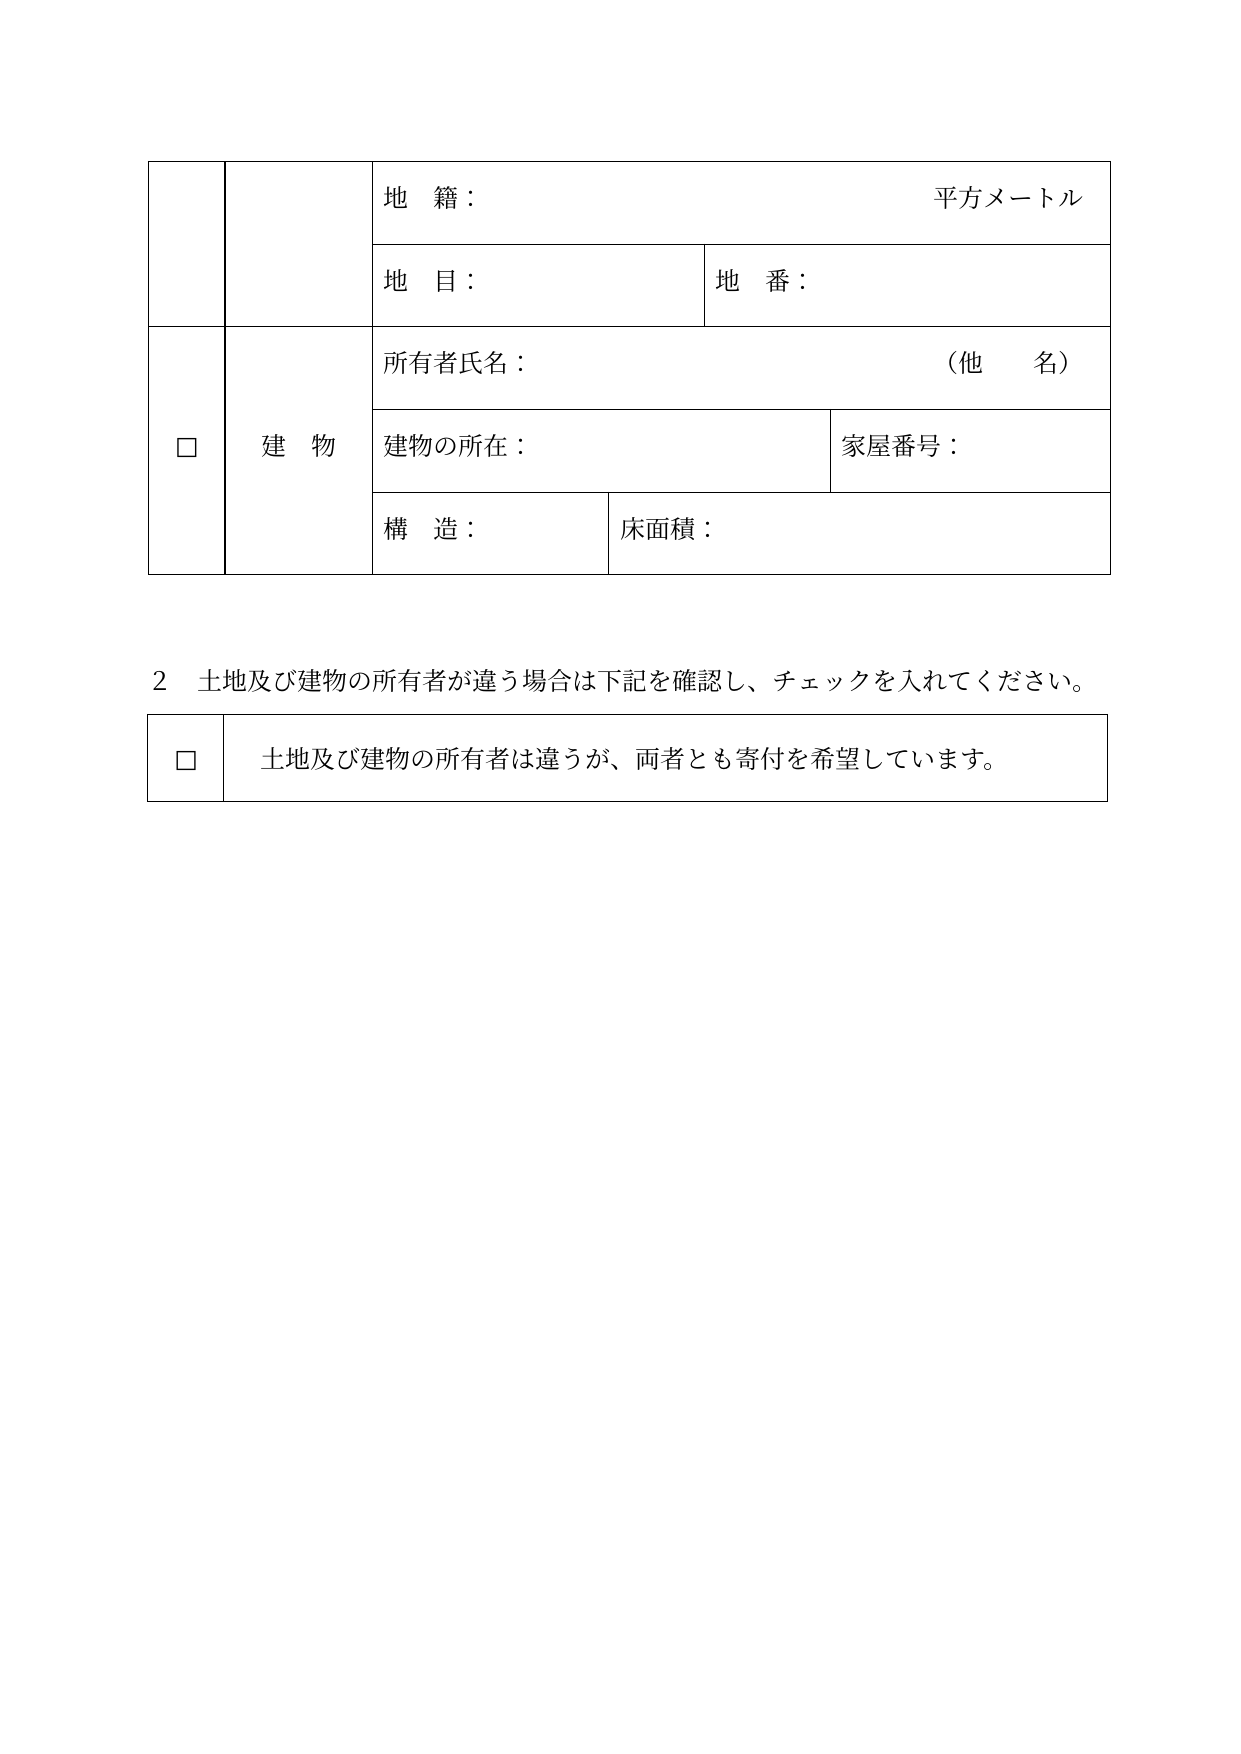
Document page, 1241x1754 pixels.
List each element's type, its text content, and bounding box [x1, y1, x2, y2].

table_cell 所有者氏名： （他 名） [373, 327, 1110, 409]
table_cell 家屋番号： [831, 410, 1110, 492]
table_cell 地 籍： 平方メートル [373, 162, 1110, 243]
table_cell □ [149, 327, 224, 574]
table_header □ [148, 715, 223, 801]
table_cell 建 物 [226, 327, 372, 574]
table_cell 地 番： [705, 245, 1110, 326]
table_cell 建物の所在： [373, 410, 830, 492]
text ２ 土地及び建物の所有者が違う場合は下記を確認し、チェックを入れてください。 [148, 644, 1122, 714]
table_header 土地及び建物の所有者は違うが、両者とも寄付を希望しています。 [224, 715, 1107, 801]
table_cell 床面積： [609, 493, 1110, 574]
table_cell 地 目： [373, 245, 704, 326]
table_cell 構 造： [373, 493, 608, 574]
